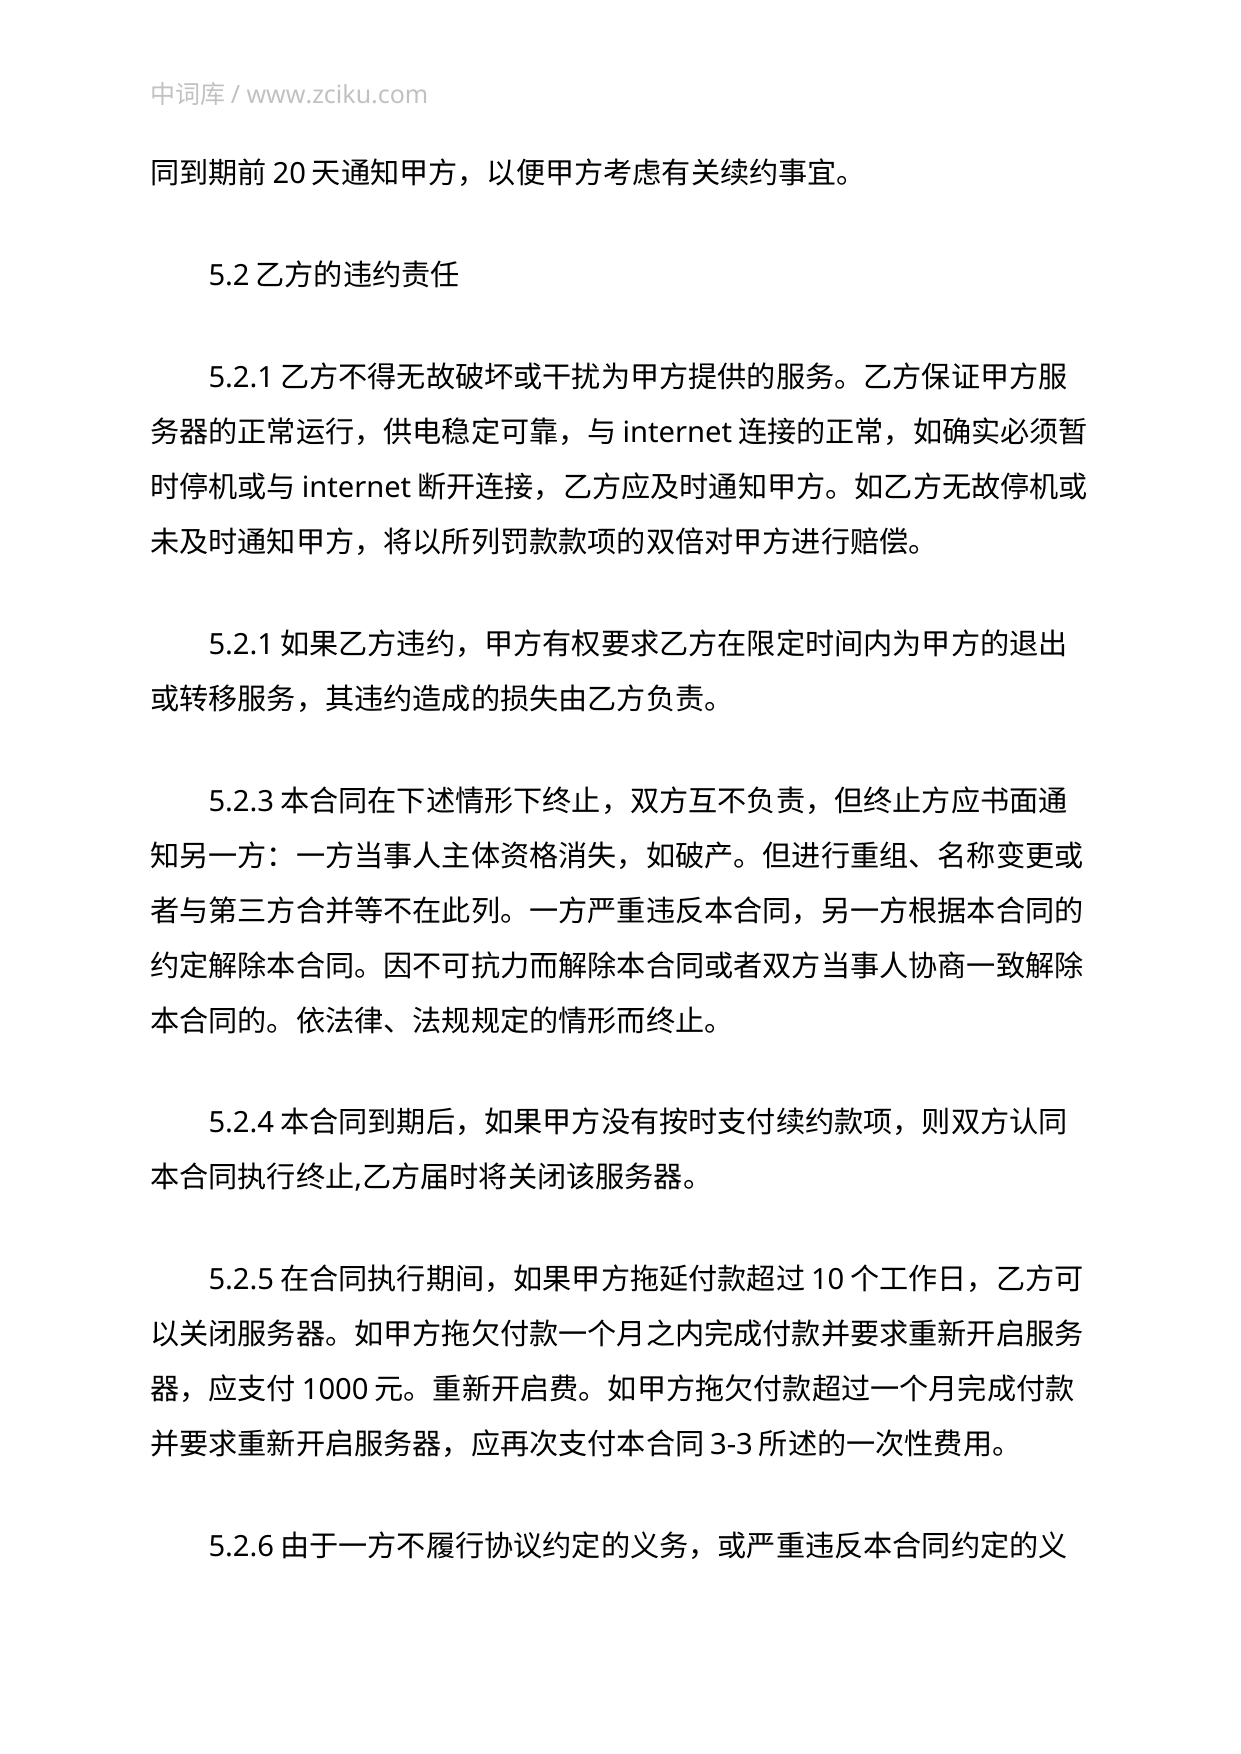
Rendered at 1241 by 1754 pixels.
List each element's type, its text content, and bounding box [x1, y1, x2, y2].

text 5.2.1乙方不得无故破坏或干扰为甲方提供的服务。乙方保证甲方服务器的正常运行，供电稳定可靠，与internet连接的正常，如确实必须暂时停机或与internet断开连接，乙方应及时通知甲方。如乙方无故停机或未及时通知甲方，将以所列罚款款项的双倍对甲方进行赔偿。 [150, 354, 1090, 561]
text 5.2.1如果乙方违约，甲方有权要求乙方在限定时间内为甲方的退出或转移服务，其违约造成的损失由乙方负责。 [150, 621, 1090, 718]
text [150, 1523, 1090, 1565]
text 5.2.5在合同执行期间，如果甲方拖延付款超过10个工作日，乙方可以关闭服务器。如甲方拖欠付款一个月之内完成付款并要求重新开启服务器，应支付1000元。重新开启费。如甲方拖欠付款超过一个月完成付款并要求重新开启服务器，应再次支付本合同3-3所述的一次性费用。 [150, 1256, 1090, 1463]
text 5.2乙方的违约责任 [150, 252, 1090, 294]
text 5.2.3本合同在下述情形下终止，双方互不负责，但终止方应书面通知另一方：一方当事人主体资格消失，如破产。但进行重组、名称变更或者与第三方合并等不在此列。一方严重违反本合同，另一方根据本合同的约定解除本合同。因不可抗力而解除本合同或者双方当事人协商一致解除本合同的。依法律、法规规定的情形而终止。 [150, 777, 1090, 1039]
text 5.2.4本合同到期后，如果甲方没有按时支付续约款项，则双方认同本合同执行终止,乙方届时将关闭该服务器。 [150, 1099, 1090, 1196]
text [150, 150, 1090, 192]
